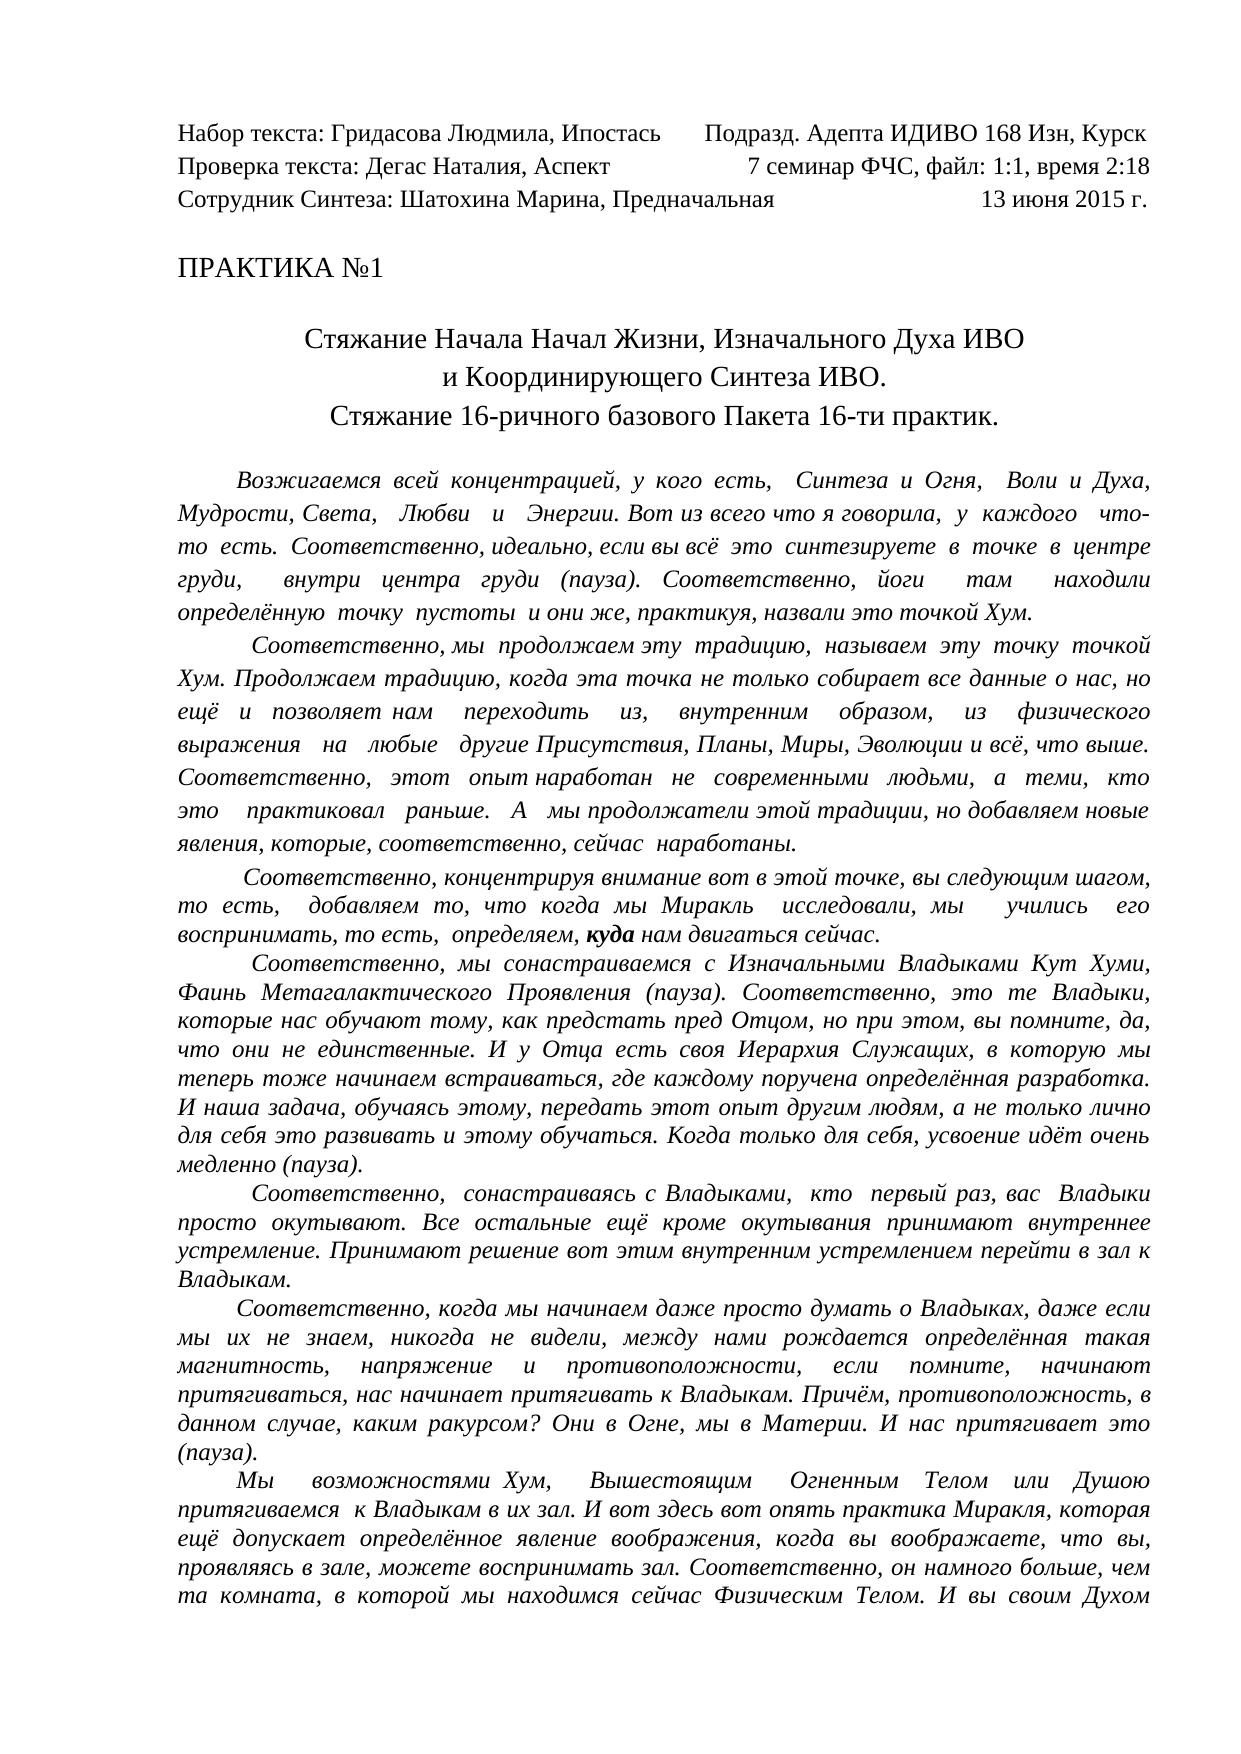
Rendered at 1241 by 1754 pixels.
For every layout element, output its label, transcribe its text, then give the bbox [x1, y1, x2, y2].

text Набор текста: Гридасова Людмила, Ипостась Подразд. Адепта ИДИВО 168 Изн, Курск [177, 118, 1152, 147]
text Стяжание Начала Начал Жизни, Изначального Духа ИВО [177, 321, 1152, 354]
text Возжигаемся всей концентрацией, у кого есть, Синтеза и Огня, Воли и Духа, Мудрости, Света, Любви и Энергии. Вот из всего что я говорила, у каждого что-то есть. Соответственно, идеально, если вы всё это синтезируете в точке в центре груди, внутри центра груди (пауза). Соответственно, йоги там находили определённую точку пустоты и они же, практикуя, назвали это точкой Хум. [177, 465, 1152, 626]
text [177, 1465, 1152, 1609]
text Стяжание 16-ричного базового Пакета 16-ти практик. [177, 398, 1152, 432]
text Соответственно, сонастраиваясь с Владыками, кто первый раз, вас Владыки просто окутывают. Все остальные ещё кроме окутывания принимают внутреннее устремление. Принимают решение вот этим внутренним устремлением перейти в зал к Владыкам. [177, 1178, 1152, 1293]
text Проверка текста: Дегас Наталия, Аспект 7 семинар ФЧС, файл: 1:1, время 2:18 [177, 151, 1152, 180]
text Соответственно, мы продолжаем эту традицию, называем эту точку точкой Хум. Продолжаем традицию, когда эта точка не только собирает все данные о нас, но ещё и позволяет нам переходить из, внутренним образом, из физического выражения на любые другие Присутствия, Планы, Миры, Эволюции и всё, что выше. Соответственно, этот опыт наработан не современными людьми, а теми, кто это практиковал раньше. А мы продолжатели этой традиции, но добавляем новые явления, которые, соответственно, сейчас наработаны. [177, 630, 1152, 857]
text ПРАКТИКА №1 [177, 250, 1152, 284]
text Соответственно, концентрируя внимание вот в этой точке, вы следующим шагом, то есть, добавляем то, что когда мы Миракль исследовали, мы учились его воспринимать, то есть, определяем, куда нам двигаться сейчас. [177, 862, 1152, 948]
text Сотрудник Синтеза: Шатохина Марина, Предначальная 13 июня 2015 г. [177, 184, 1152, 213]
text Соответственно, мы сонастраиваемся с Изначальными Владыками Кут Хуми, Фаинь Метагалактического Проявления (пауза). Соответственно, это те Владыки, которые нас обучают тому, как предстать пред Отцом, но при этом, вы помните, да, что они не единственные. И у Отца есть своя Иерархия Служащих, в которую мы теперь тоже начинаем встраиваться, где каждому поручена определённая разработка. И наша задача, обучаясь этому, передать этот опыт другим людям, а не только лично для себя это развивать и этому обучаться. Когда только для себя, усвоение идёт очень медленно (пауза). [177, 948, 1152, 1178]
text Соответственно, когда мы начинаем даже просто думать о Владыках, даже если мы их не знаем, никогда не видели, между нами рождается определённая такая магнитность, напряжение и противоположности, если помните, начинают притягиваться, нас начинает притягивать к Владыкам. Причём, противоположность, в данном случае, каким ракурсом? Они в Огне, мы в Материи. И нас притягивает это (пауза). [177, 1293, 1152, 1465]
text и Координирующего Синтеза ИВО. [177, 359, 1152, 393]
